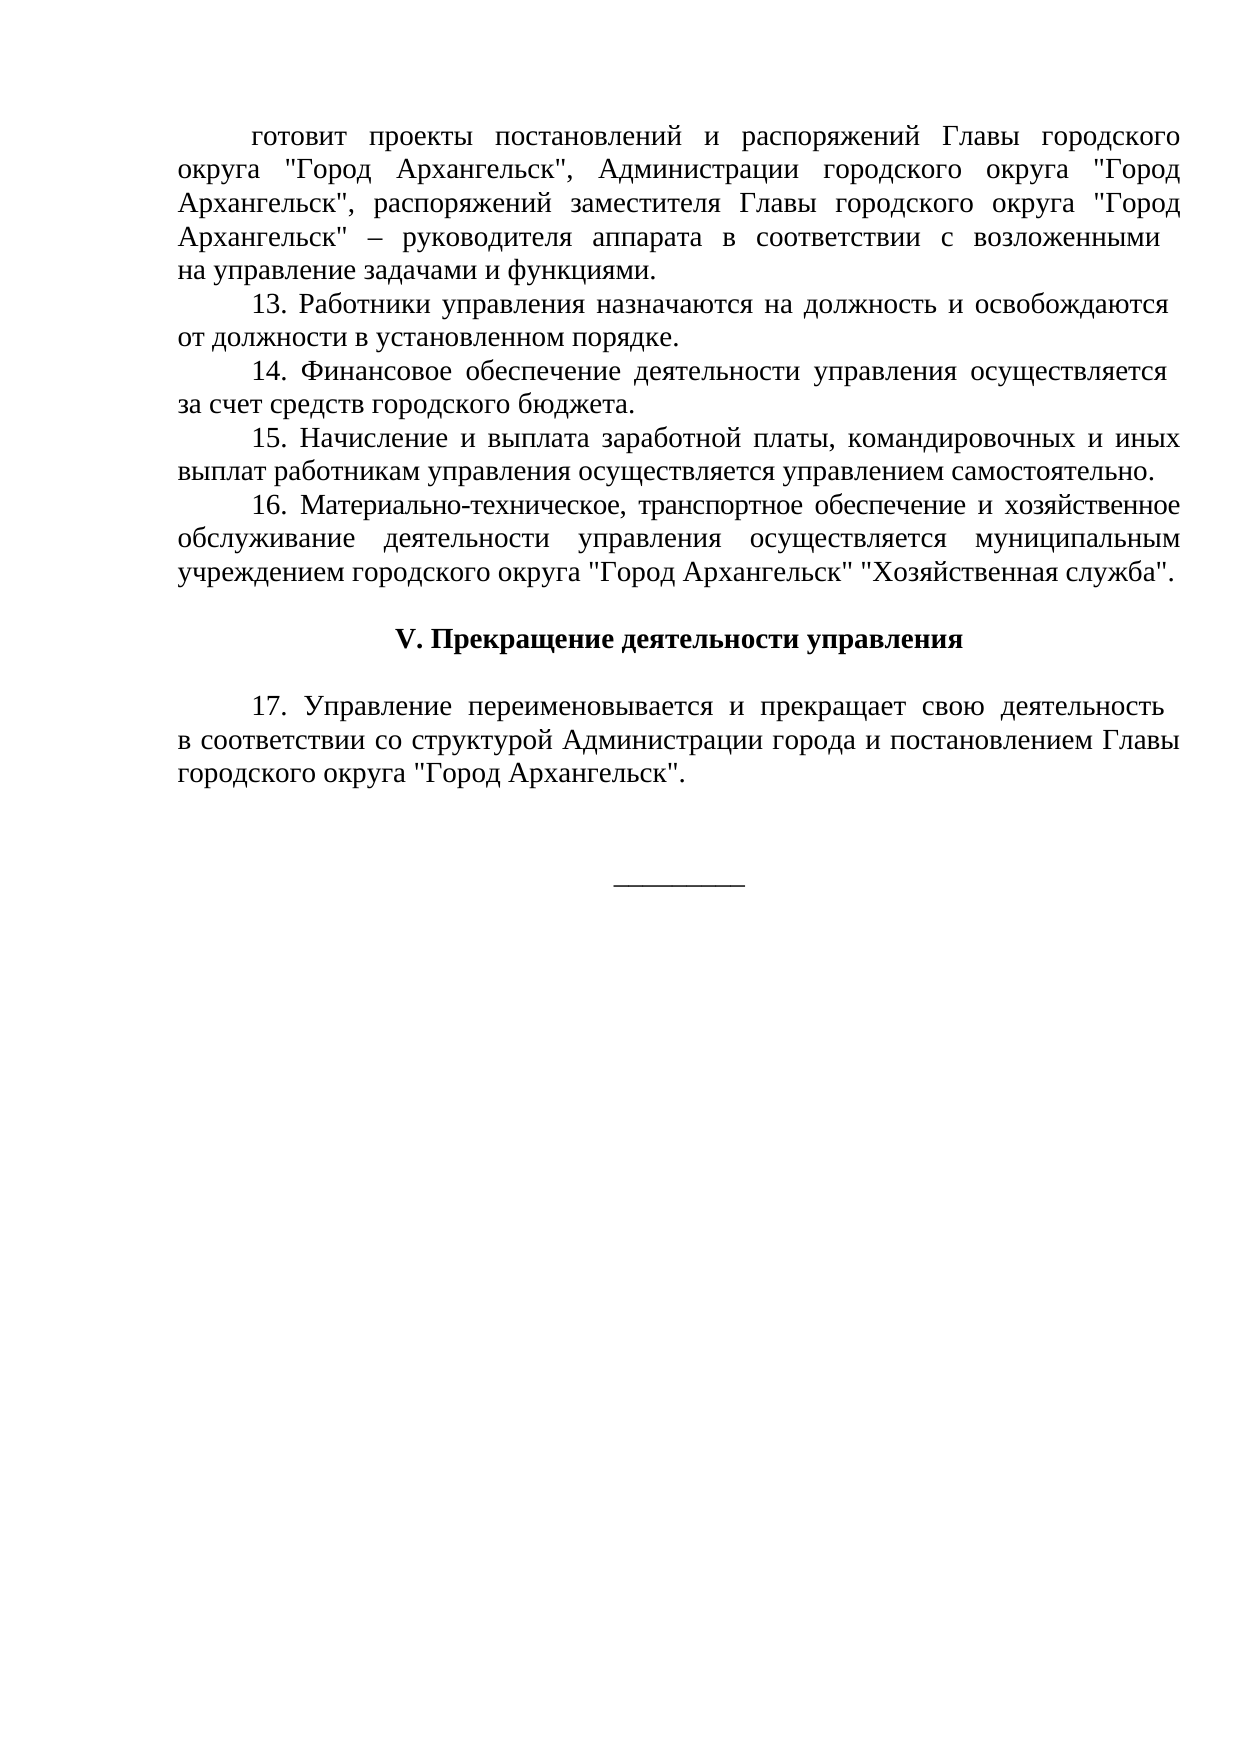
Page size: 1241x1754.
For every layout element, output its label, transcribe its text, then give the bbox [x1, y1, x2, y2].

text V. Прекращение деятельности управления [177, 621, 1181, 655]
text 14. Финансовое обеспечение деятельности управления осуществляется за счет средств городского бюджета. [177, 353, 1181, 420]
text _________ [177, 856, 1181, 889]
text готовит проекты постановлений и распоряжений Главы городского округа "Город Архангельск", Администрации городского округа "Город Архангельск", распоряжений заместителя Главы городского округа "Город Архангельск" – руководителя аппарата в соответствии с возложенными на управление задачами и функциями. [177, 118, 1181, 286]
text 13. Работники управления назначаются на должность и освобождаются от должности в установленном порядке. [177, 286, 1181, 353]
text 17. Управление переименовывается и прекращает свою деятельность в соответствии со структурой Администрации города и постановлением Главы городского округа "Город Архангельск". [177, 688, 1181, 789]
text 16. Материально-техническое, транспортное обеспечение и хозяйственное обслуживание деятельности управления осуществляется муниципальным учреждением городского округа "Город Архангельск" "Хозяйственная служба". [177, 487, 1181, 588]
text 15. Начисление и выплата заработной платы, командировочных и иных выплат работникам управления осуществляется управлением самостоятельно. [177, 420, 1181, 487]
